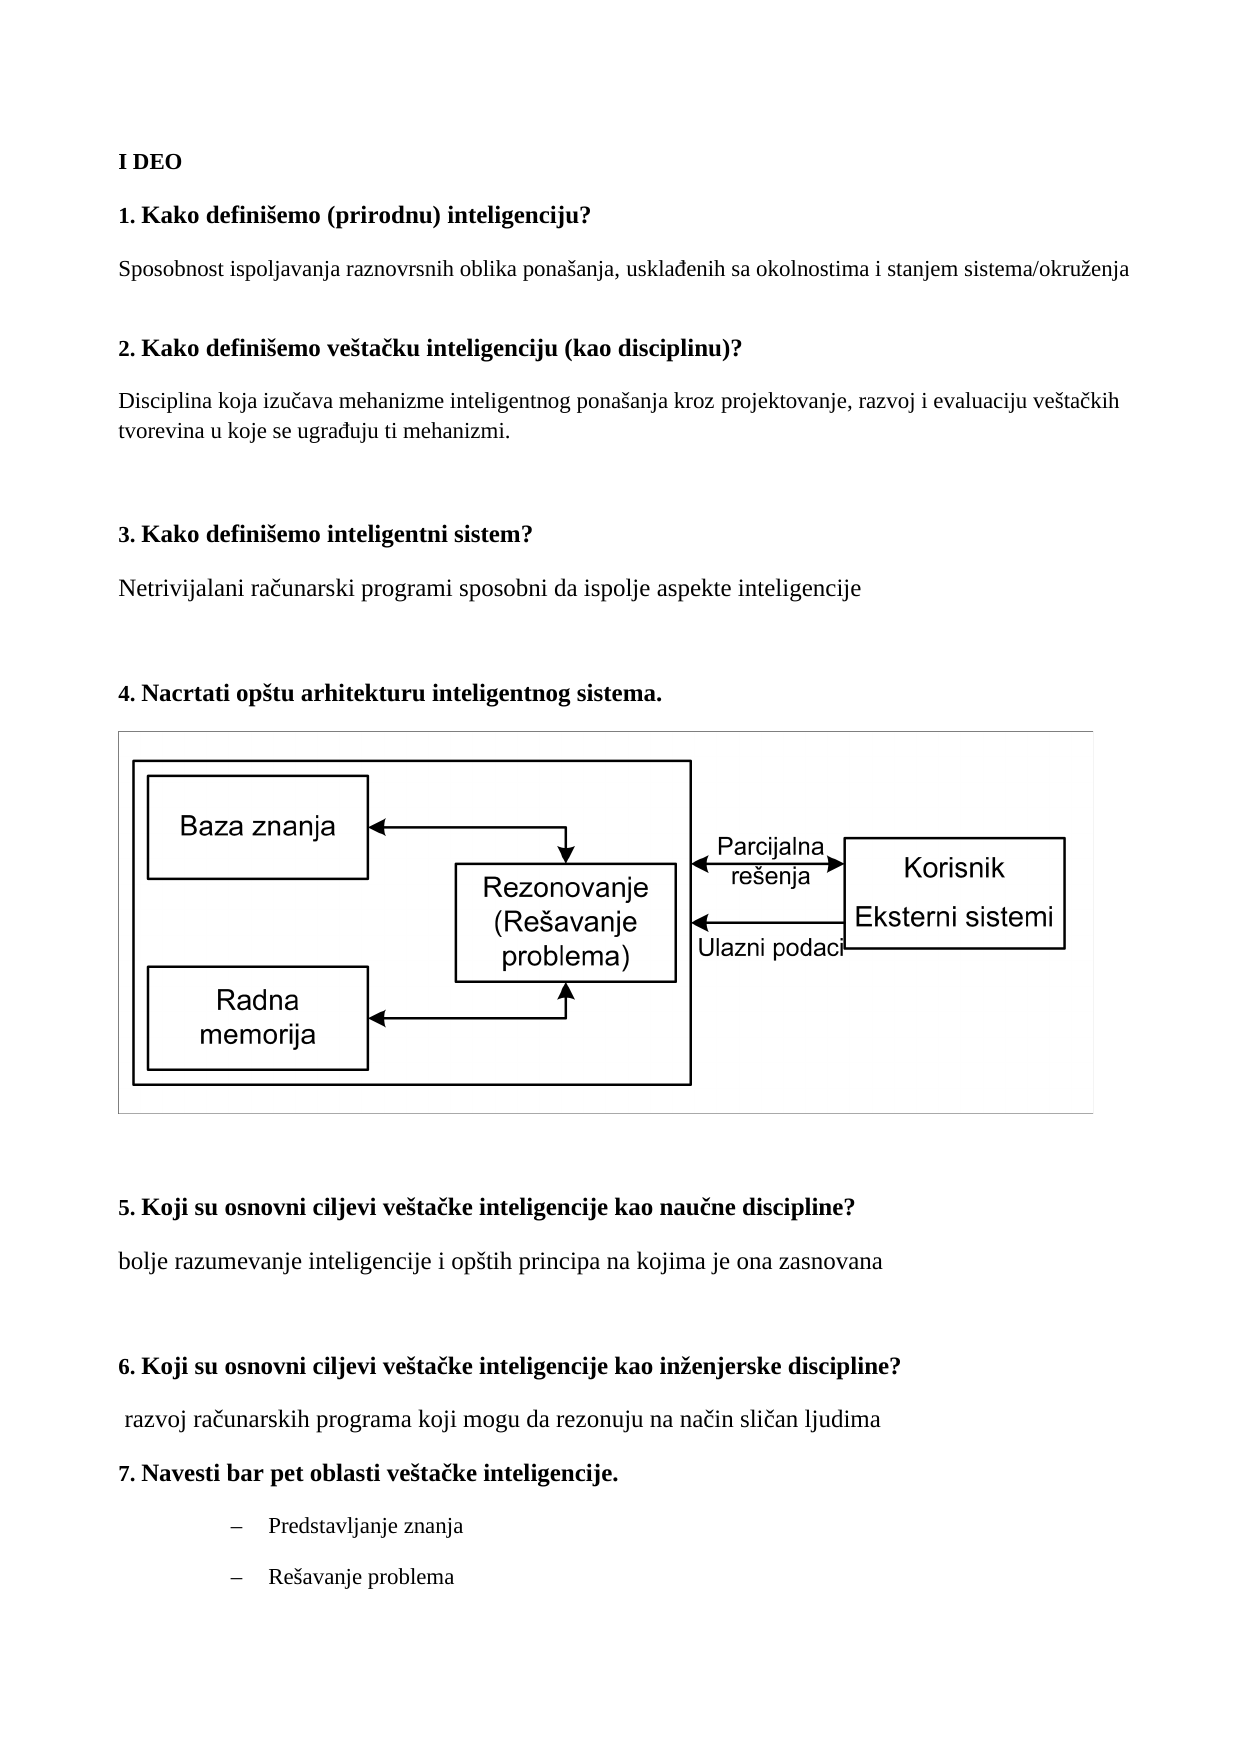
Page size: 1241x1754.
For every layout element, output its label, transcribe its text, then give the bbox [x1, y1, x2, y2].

text 3. Kako definišemo inteligentni sistem? [118, 519, 1122, 548]
text 4. Nacrtati opštu arhitekturu inteligentnog sistema. [118, 678, 1122, 707]
text 7. Navesti bar pet oblasti veštačke inteligencije. [118, 1458, 1122, 1487]
picture [118, 731, 1094, 1114]
text razvoj računarskih programa koji mogu da rezonuju na način sličan ljudima [118, 1404, 1122, 1433]
text Netrivijalani računarski programi sposobni da ispolje aspekte inteligencije [118, 573, 1122, 602]
text Disciplina koja izučava mehanizme inteligentnog ponašanja kroz projektovanje, razvoj i evaluaciju veštačkih tvorevina u koje se ugrađuju ti mehanizmi. [118, 387, 1122, 443]
text bolje razumevanje inteligencije i opštih principa na kojima je ona zasnovana [118, 1246, 1122, 1274]
text Sposobnost ispoljavanja raznovrsnih oblika ponašanja, usklađenih sa okolnostima i stanjem sistema/okruženja [118, 256, 1197, 282]
text 5. Koji su osnovni ciljevi veštačke inteligencije kao naučne discipline? [118, 1192, 1122, 1221]
list Predstavljanje znanja [231, 1512, 1122, 1539]
text 1. Kako definišemo (prirodnu) inteligenciju? [118, 200, 1197, 229]
text 2. Kako definišemo veštačku inteligenciju (kao disciplinu)? [118, 333, 1122, 362]
text 6. Koji su osnovni ciljevi veštačke inteligencije kao inženjerske discipline? [118, 1351, 1122, 1379]
list Rešavanje problema [231, 1563, 1122, 1590]
text I DEO [118, 148, 1197, 174]
